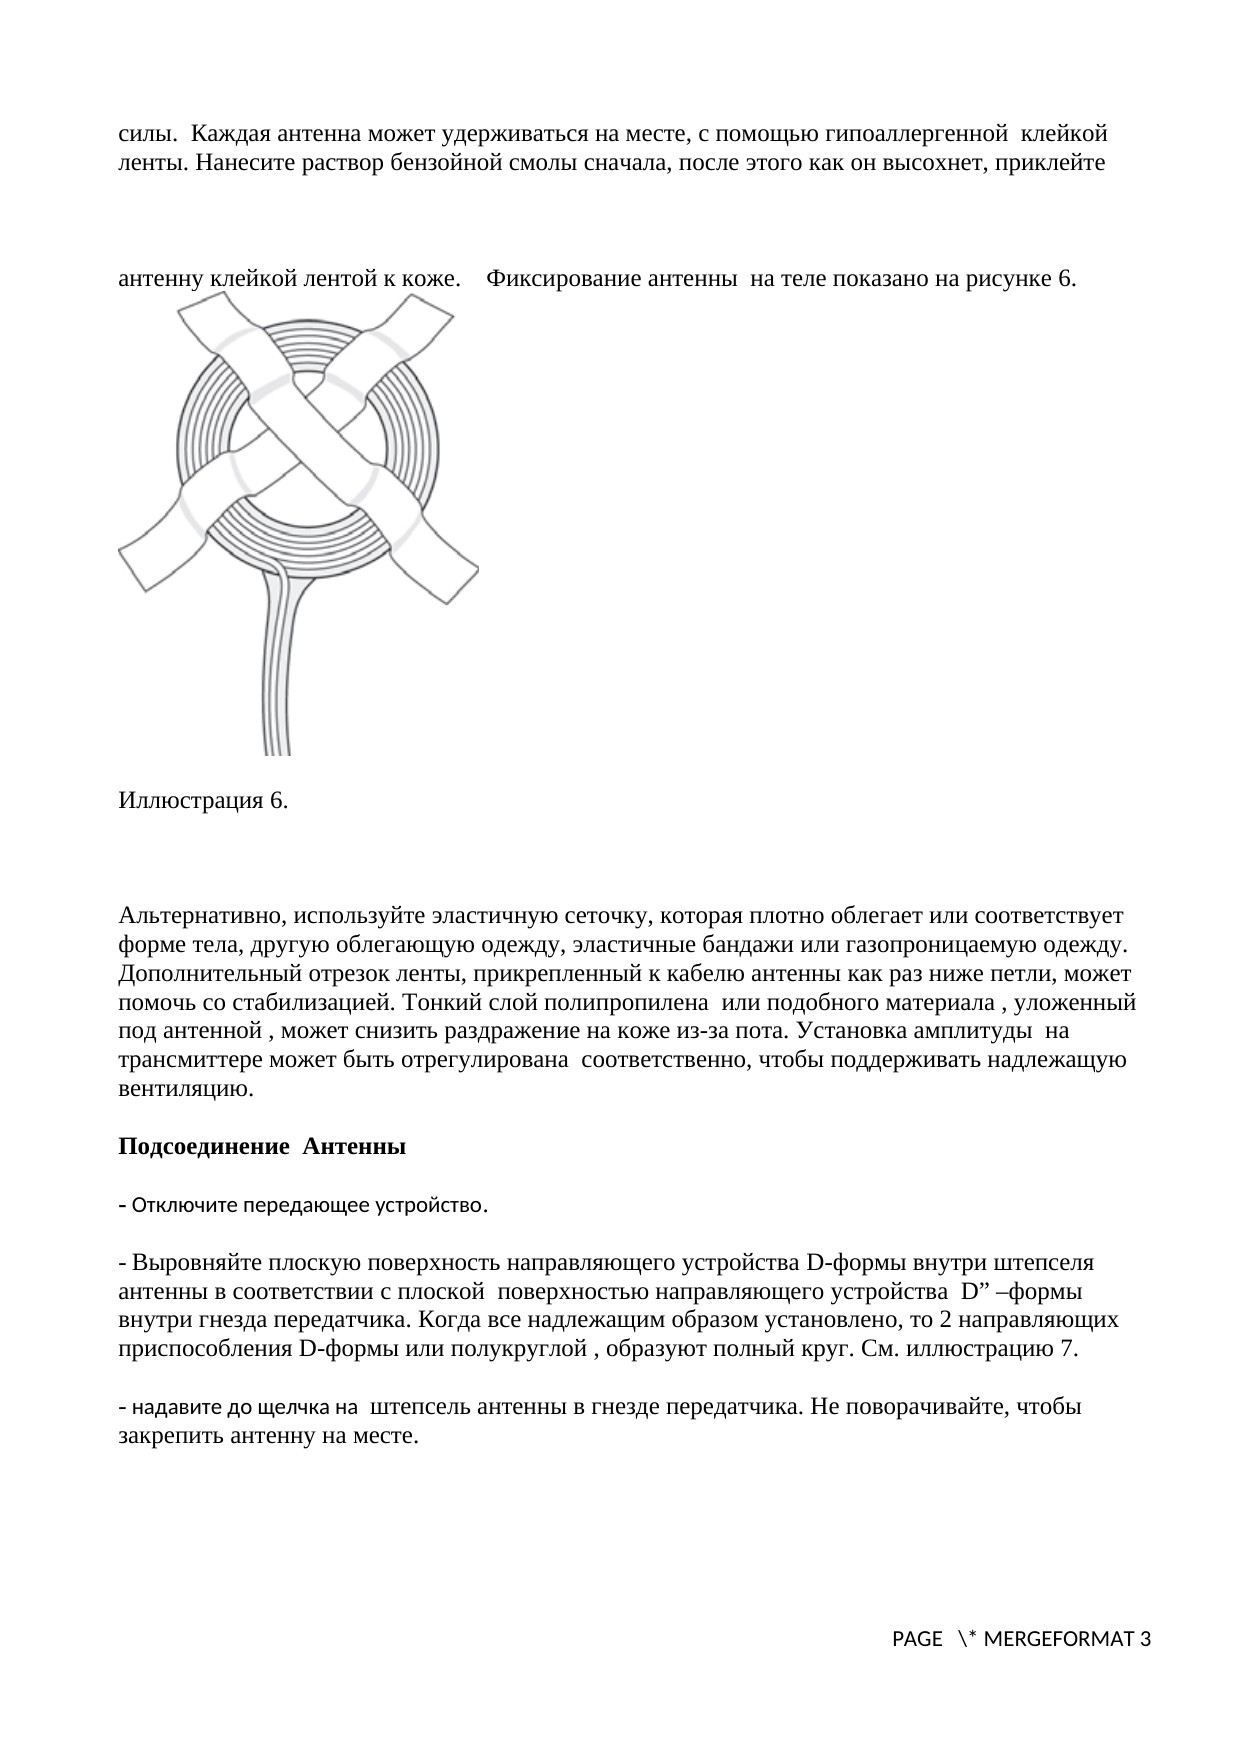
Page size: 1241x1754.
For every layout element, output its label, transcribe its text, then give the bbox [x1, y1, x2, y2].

text - Выровняйте плоскую поверхность направляющего устройства D-формы внутри штепселя антенны в соответствии с плоской поверхностью направляющего устройства D” –формы внутри гнезда передатчика. Когда все надлежащим образом установлено, то 2 направляющих приспособления D-формы или полукруглой , образуют полный круг. См. иллюстрацию 7. [118, 1247, 1152, 1362]
text - надавите до щелчка на штепсель антенны в гнезде передатчика. Не поворачивайте, чтобы закрепить антенну на месте. [118, 1391, 1152, 1449]
text - Отключите передающее устройство. [118, 1189, 1152, 1218]
text антенну клейкой лентой к коже. Фиксирование антенны на теле показано на рисунке 6. [118, 263, 1152, 756]
text Альтернативно, используйте эластичную сеточку, которая плотно облегает или соответствует форме тела, другую облегающую одежду, эластичные бандажи или газопроницаемую одежду. Дополнительный отрезок ленты, прикрепленный к кабелю антенны как раз ниже петли, может помочь со стабилизацией. Тонкий слой полипропилена или подобного материала , уложенный под антенной , может снизить раздражение на коже из-за пота. Установка амплитуды на трансмиттере может быть отрегулирована соответственно, чтобы поддерживать надлежащую вентиляцию. [118, 901, 1152, 1102]
text Подсоединение Антенны [118, 1131, 1152, 1160]
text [118, 118, 1152, 176]
text Иллюстрация 6. [118, 785, 1152, 813]
